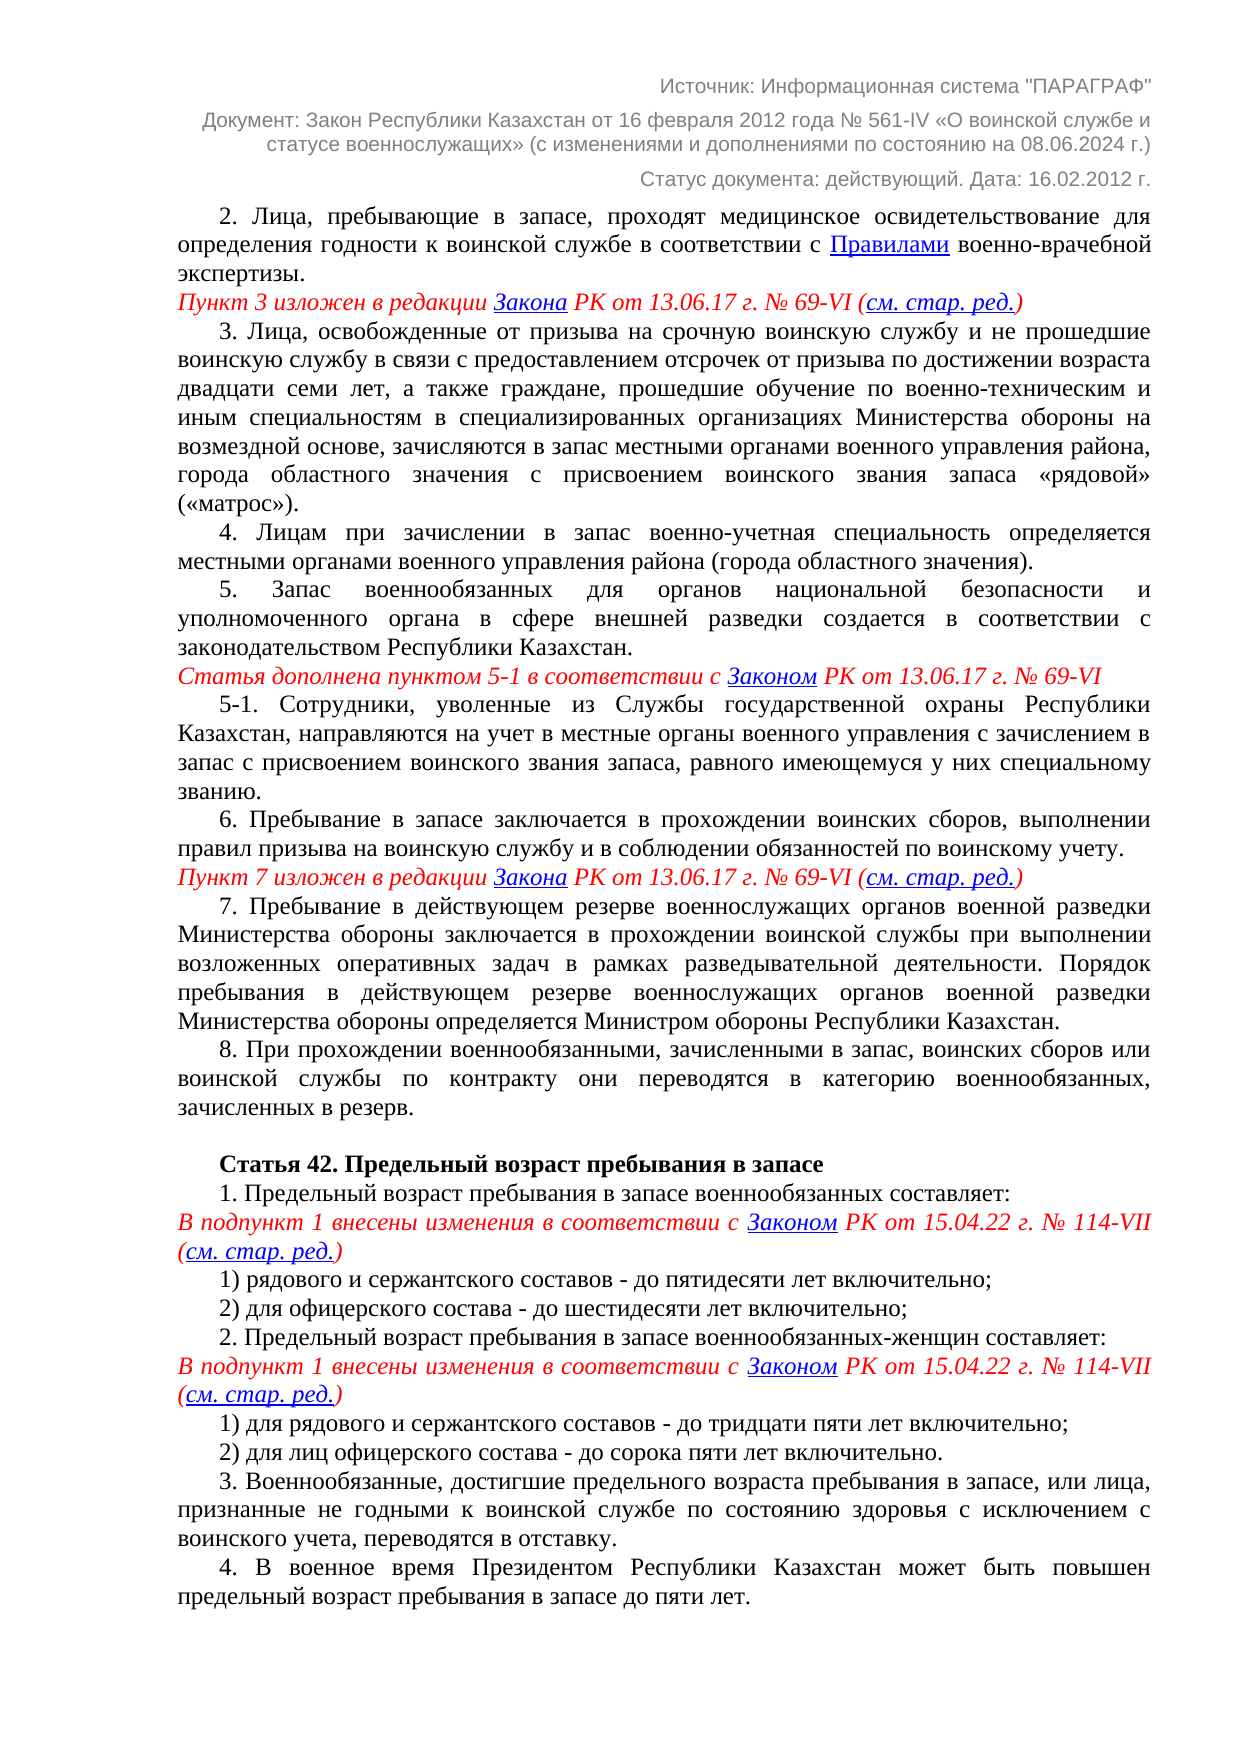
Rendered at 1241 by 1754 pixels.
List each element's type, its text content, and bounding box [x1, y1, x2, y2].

text 2. Предельный возраст пребывания в запасе военнообязанных-женщин составляет: [177, 1322, 1152, 1351]
text Пункт 3 изложен в редакции Закона РК от 13.06.17 г. № 69-VI (см. стар. ред.) [177, 287, 1152, 316]
text Статья дополнена пунктом 5-1 в соответствии с Законом РК от 13.06.17 г. № 69-VI [177, 661, 1152, 689]
text 1. Предельный возраст пребывания в запасе военнообязанных составляет: [177, 1178, 1152, 1207]
text 5-1. Сотрудники, уволенные из Службы государственной охраны Республики Казахстан, направляются на учет в местные органы военного управления с зачислением в запас с присвоением воинского звания запаса, равного имеющемуся у них специальному званию. [177, 689, 1152, 804]
text 5. Запас военнообязанных для органов национальной безопасности и уполномоченного органа в сфере внешней разведки создается в соответствии с законодательством Республики Казахстан. [177, 574, 1152, 661]
text 3. Лица, освобожденные от призыва на срочную воинскую службу и не прошедшие воинскую службу в связи с предоставлением отсрочек от призыва по достижении возраста двадцати семи лет, а также граждане, прошедшие обучение по военно-техническим и иным специальностям в специализированных организациях Министерства обороны на возмездной основе, зачисляются в запас местными органами военного управления района, города областного значения с присвоением воинского звания запаса «рядовой» («матрос»). [177, 316, 1152, 517]
text 7. Пребывание в действующем резерве военнослужащих органов военной разведки Министерства обороны заключается в прохождении воинской службы при выполнении возложенных оперативных задач в рамках разведывательной деятельности. Порядок пребывания в действующем резерве военнослужащих органов военной разведки Министерства обороны определяется Министром обороны Республики Казахстан. [177, 891, 1152, 1034]
text 4. Лицам при зачислении в запас военно-учетная специальность определяется местными органами военного управления района (города областного значения). [177, 517, 1152, 574]
text 3. Военнообязанные, достигшие предельного возраста пребывания в запасе, или лица, признанные не годными к воинской службе по состоянию здоровья с исключением с воинского учета, переводятся в отставку. [177, 1466, 1152, 1552]
text 4. В военное время Президентом Республики Казахстан может быть повышен предельный возраст пребывания в запасе до пяти лет. [177, 1552, 1152, 1609]
text 6. Пребывание в запасе заключается в прохождении воинских сборов, выполнении правил призыва на воинскую службу и в соблюдении обязанностей по воинскому учету. [177, 804, 1152, 862]
text 1) рядового и сержантского составов - до пятидесяти лет включительно; [177, 1264, 1152, 1293]
text 2) для лиц офицерского состава - до сорока пяти лет включительно. [177, 1437, 1152, 1466]
text 1) для рядового и сержантского составов - до тридцати пяти лет включительно; [177, 1408, 1152, 1437]
text 8. При прохождении военнообязанными, зачисленными в запас, воинских сборов или воинской службы по контракту они переводятся в категорию военнообязанных, зачисленных в резерв. [177, 1034, 1152, 1121]
text В подпункт 1 внесены изменения в соответствии с Законом РК от 15.04.22 г. № 114-VII (см. стар. ред.) [177, 1351, 1152, 1408]
text Пункт 7 изложен в редакции Закона РК от 13.06.17 г. № 69-VI (см. стар. ред.) [177, 862, 1152, 891]
text Статья 42. Предельный возраст пребывания в запасе [219, 1149, 1152, 1178]
text 2) для офицерского состава - до шестидесяти лет включительно; [177, 1293, 1152, 1322]
text В подпункт 1 внесены изменения в соответствии с Законом РК от 15.04.22 г. № 114-VII (см. стар. ред.) [177, 1207, 1152, 1264]
text 2. Лица, пребывающие в запасе, проходят медицинское освидетельствование для определения годности к воинской службе в соответствии с Правилами военно-врачебной экспертизы. [177, 201, 1152, 287]
